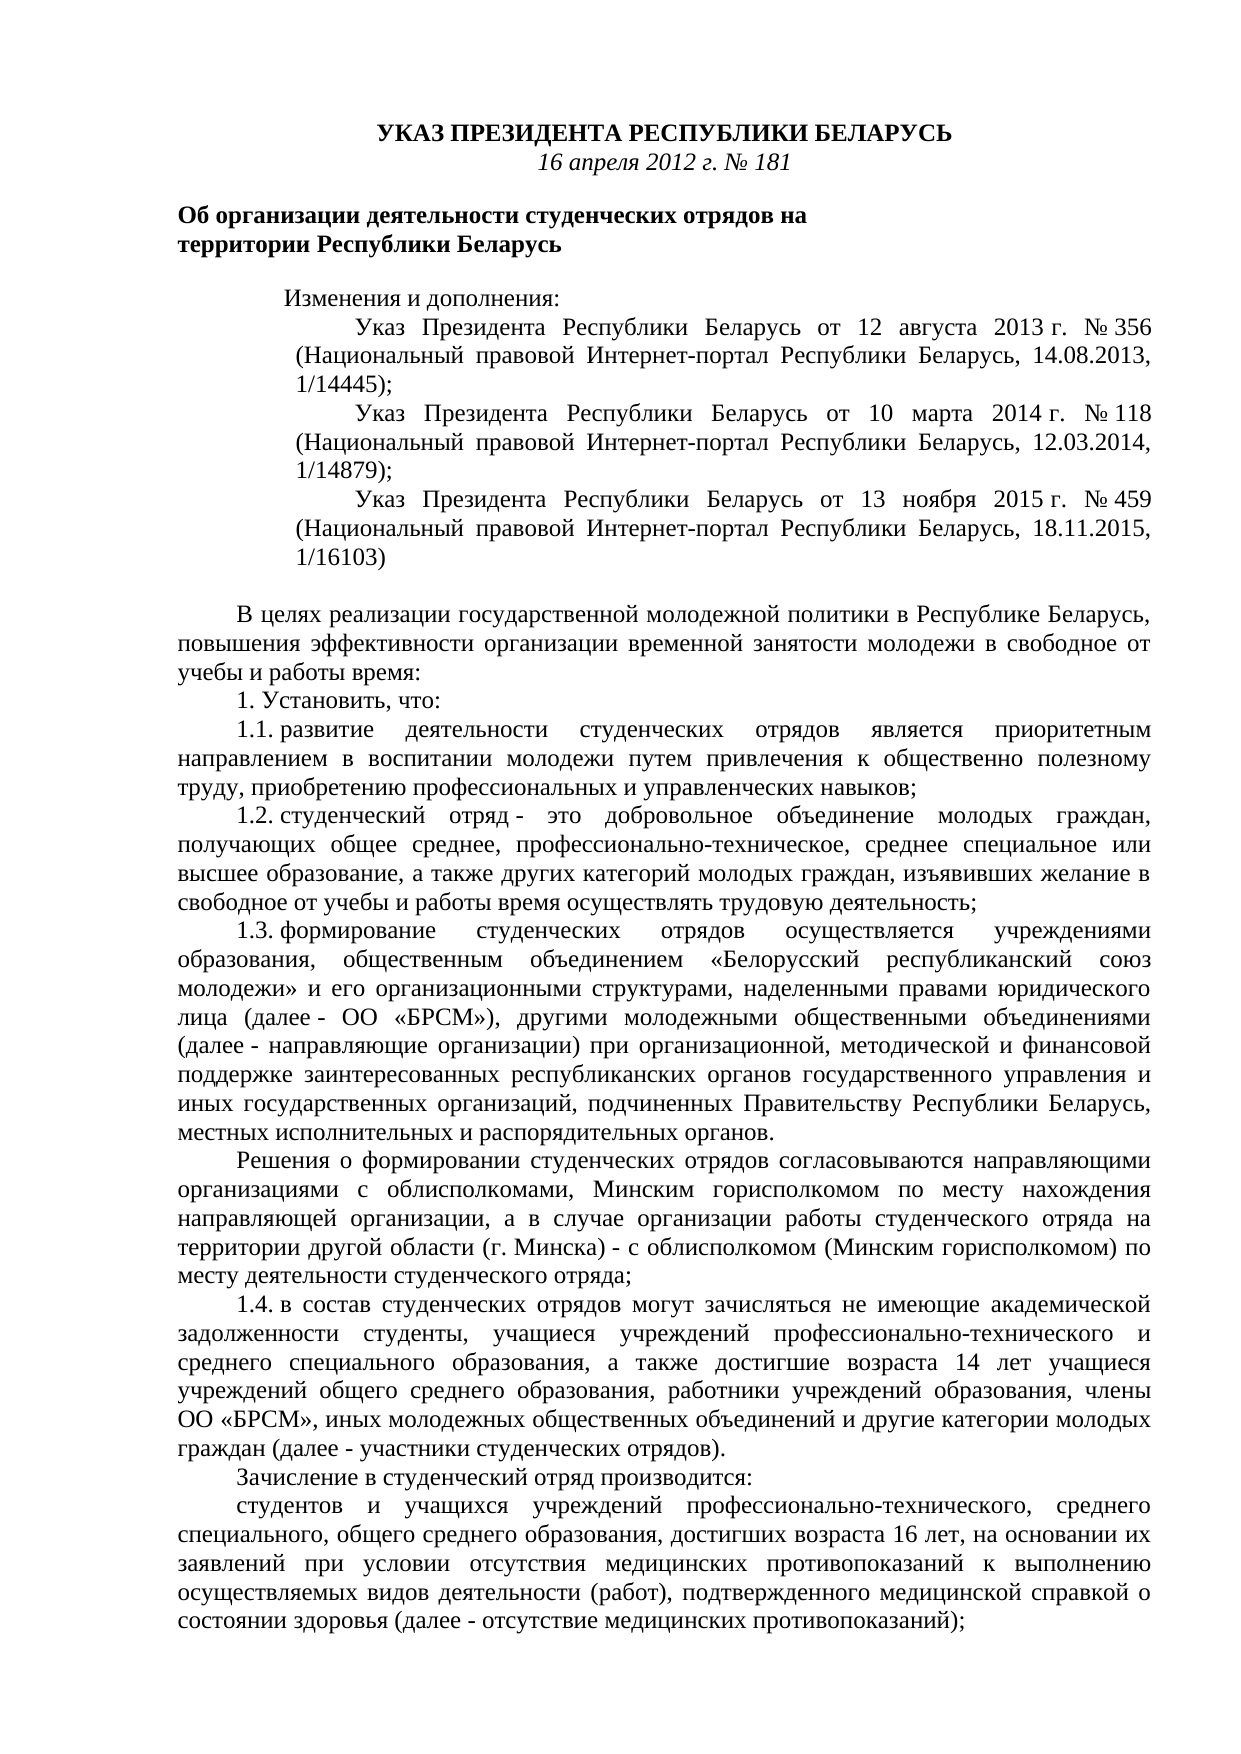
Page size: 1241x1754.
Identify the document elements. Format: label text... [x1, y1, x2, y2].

text В целях реализации государственной молодежной политики в Республике Беларусь, повышения эффективности организации временной занятости молодежи в свободное от учебы и работы время: [177, 599, 1152, 686]
text студентов и учащихся учреждений профессионально-технического, среднего специального, общего среднего образования, достигших возраста 16 лет, на основании их заявлений при условии отсутствия медицинских противопоказаний к выполнению осуществляемых видов деятельности (работ), подтвержденного медицинской справкой о состоянии здоровья (далее - отсутствие медицинских противопоказаний); [177, 1491, 1152, 1634]
text 1.1. развитие деятельности студенческих отрядов является приоритетным направлением в воспитании молодежи путем привлечения к общественно полезному труду, приобретению профессиональных и управленческих навыков; [177, 714, 1152, 801]
text Указ Президента Республики Беларусь от 10 марта 2014 г. № 118 (Национальный правовой Интернет-портал Республики Беларусь, 12.03.2014, 1/14879); [295, 398, 1152, 484]
text Указ Президента Республики Беларусь от 13 ноября 2015 г. № 459 (Национальный правовой Интернет-портал Республики Беларусь, 18.11.2015, 1/16103) [295, 484, 1152, 571]
text 1. Установить, что: [177, 686, 1152, 714]
text 1.2. студенческий отряд - это добровольное объединение молодых граждан, получающих общее среднее, профессионально-техническое, среднее специальное или высшее образование, а также других категорий молодых граждан, изъявивших желание в свободное от учебы и работы время осуществлять трудовую деятельность; [177, 801, 1152, 916]
text УКАЗ ПРЕЗИДЕНТА РЕСПУБЛИКИ БЕЛАРУСЬ [177, 118, 1152, 147]
text 1.4. в состав студенческих отрядов могут зачисляться не имеющие академической задолженности студенты, учащиеся учреждений профессионально-технического и среднего специального образования, а также достигшие возраста 14 лет учащиеся учреждений общего среднего образования, работники учреждений образования, члены ОО «БРСМ», иных молодежных общественных объединений и другие категории молодых граждан (далее - участники студенческих отрядов). [177, 1289, 1152, 1462]
title Об организации деятельности студенческих отрядов на территории Республики Беларусь [177, 201, 915, 258]
text Изменения и дополнения: [283, 283, 1152, 312]
text 1.3. формирование студенческих отрядов осуществляется учреждениями образования, общественным объединением «Белорусский республиканский союз молодежи» и его организационными структурами, наделенными правами юридического лица (далее - ОО «БРСМ»), другими молодежными общественными объединениями (далее - направляющие организации) при организационной, методической и финансовой поддержке заинтересованных республиканских органов государственного управления и иных государственных организаций, подчиненных Правительству Республики Беларусь, местных исполнительных и распорядительных органов. [177, 916, 1152, 1146]
text Зачисление в студенческий отряд производится: [177, 1462, 1152, 1491]
text 16 апреля 2012 г. № 181 [177, 147, 1152, 176]
text Указ Президента Республики Беларусь от 12 августа 2013 г. № 356 (Национальный правовой Интернет-портал Республики Беларусь, 14.08.2013, 1/14445); [295, 312, 1152, 398]
text Решения о формировании студенческих отрядов согласовываются направляющими организациями с облисполкомами, Минским горисполкомом по месту нахождения направляющей организации, а в случае организации работы студенческого отряда на территории другой области (г. Минска) - с облисполкомом (Минским горисполкомом) по месту деятельности студенческого отряда; [177, 1146, 1152, 1289]
